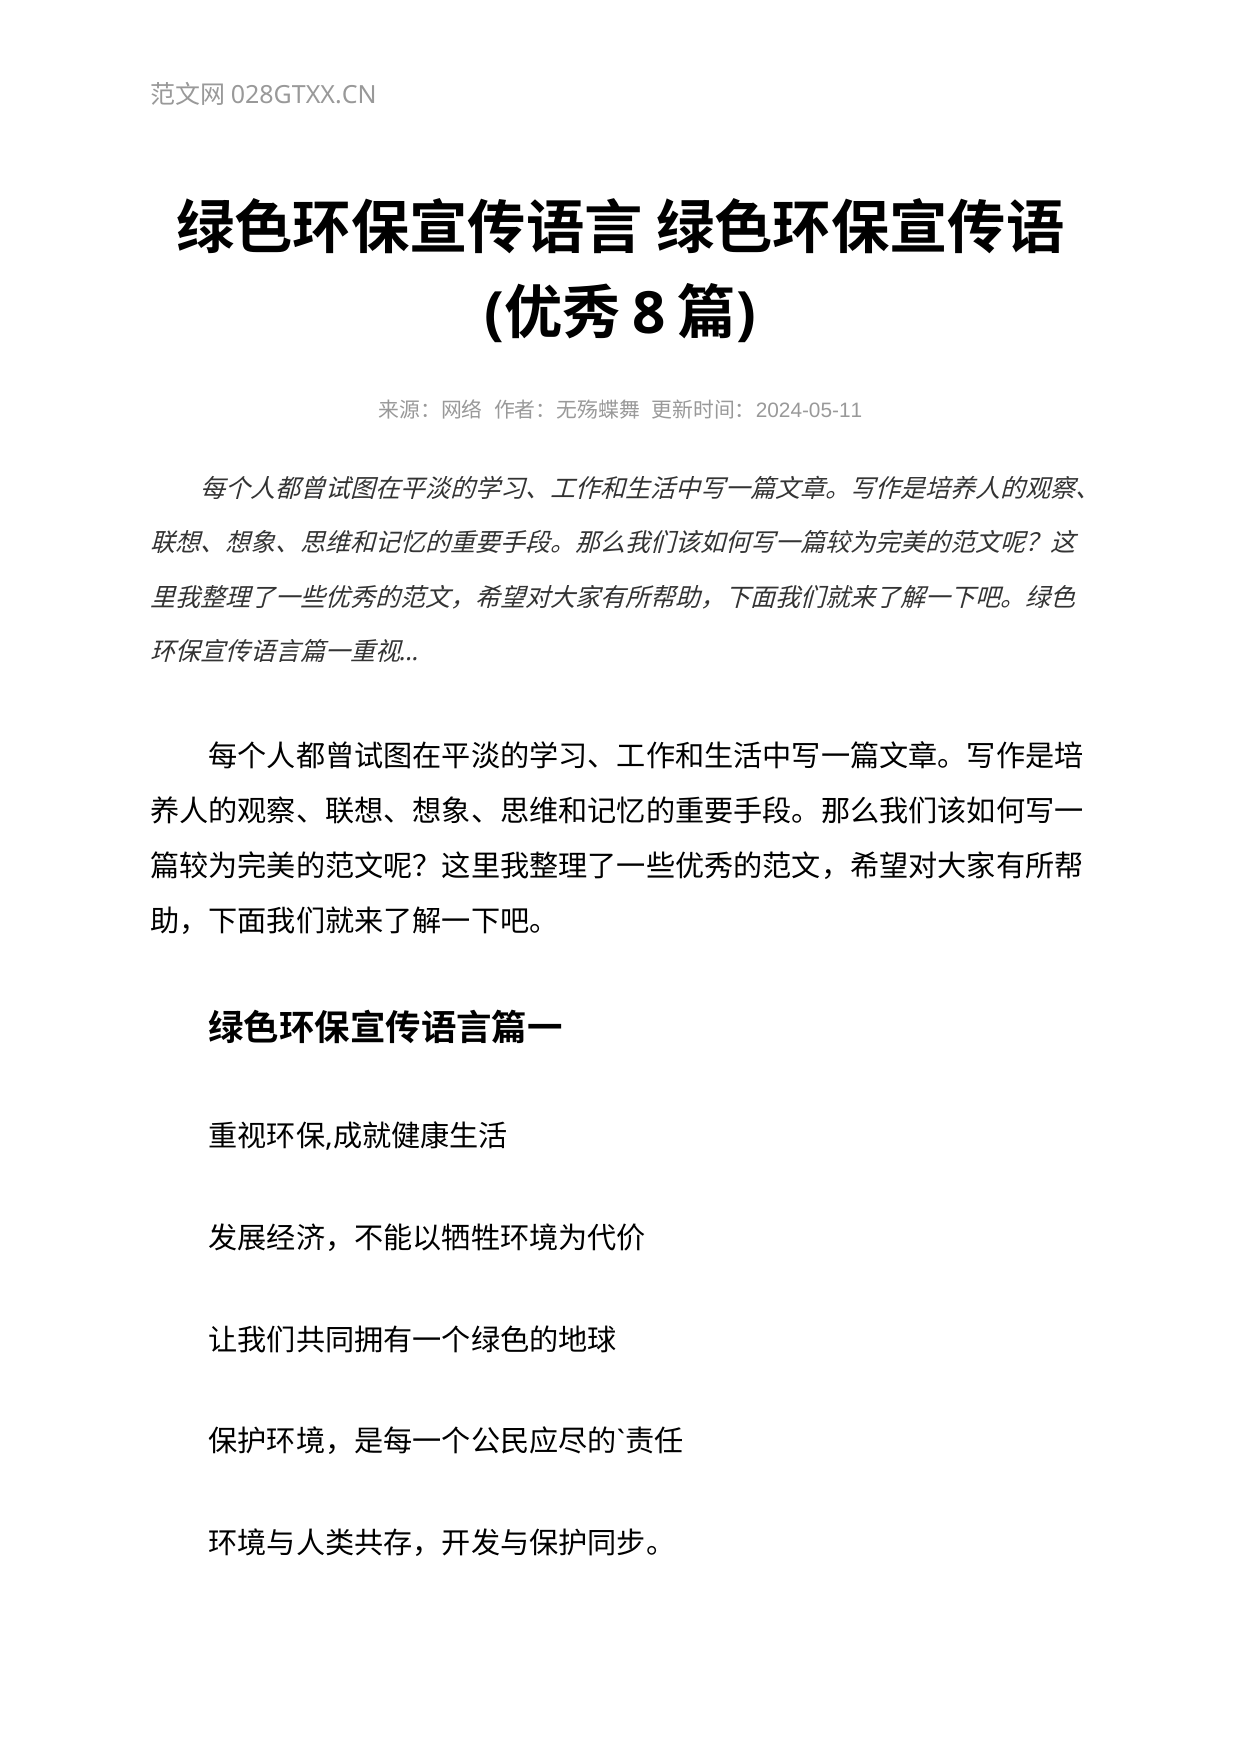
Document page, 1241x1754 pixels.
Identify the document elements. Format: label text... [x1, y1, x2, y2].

subtitle 绿色环保宣传语言 绿色环保宣传语(优秀8篇) [150, 181, 1090, 351]
text 每个人都曾试图在平淡的学习、工作和生活中写一篇文章。写作是培养人的观察、联想、想象、思维和记忆的重要手段。那么我们该如何写一篇较为完美的范文呢？这里我整理了一些优秀的范文，希望对大家有所帮助，下面我们就来了解一下吧。 [150, 733, 1090, 939]
text 重视环保,成就健康生活 [150, 1112, 1090, 1155]
text 每个人都曾试图在平淡的学习、工作和生活中写一篇文章。写作是培养人的观察、联想、想象、思维和记忆的重要手段。那么我们该如何写一篇较为完美的范文呢？这里我整理了一些优秀的范文，希望对大家有所帮助，下面我们就来了解一下吧。绿色环保宣传语言篇一重视... [150, 468, 1090, 668]
text 让我们共同拥有一个绿色的地球 [150, 1316, 1090, 1358]
text 发展经济，不能以牺牲环境为代价 [150, 1214, 1090, 1257]
text 保护环境，是每一个公民应尽的`责任 [150, 1418, 1090, 1460]
text 来源：网络 作者：无殇蝶舞 更新时间：2024-05-11 [150, 397, 1090, 421]
text 环境与人类共存，开发与保护同步。 [150, 1520, 1090, 1562]
text 绿色环保宣传语言篇一 [150, 999, 1090, 1050]
